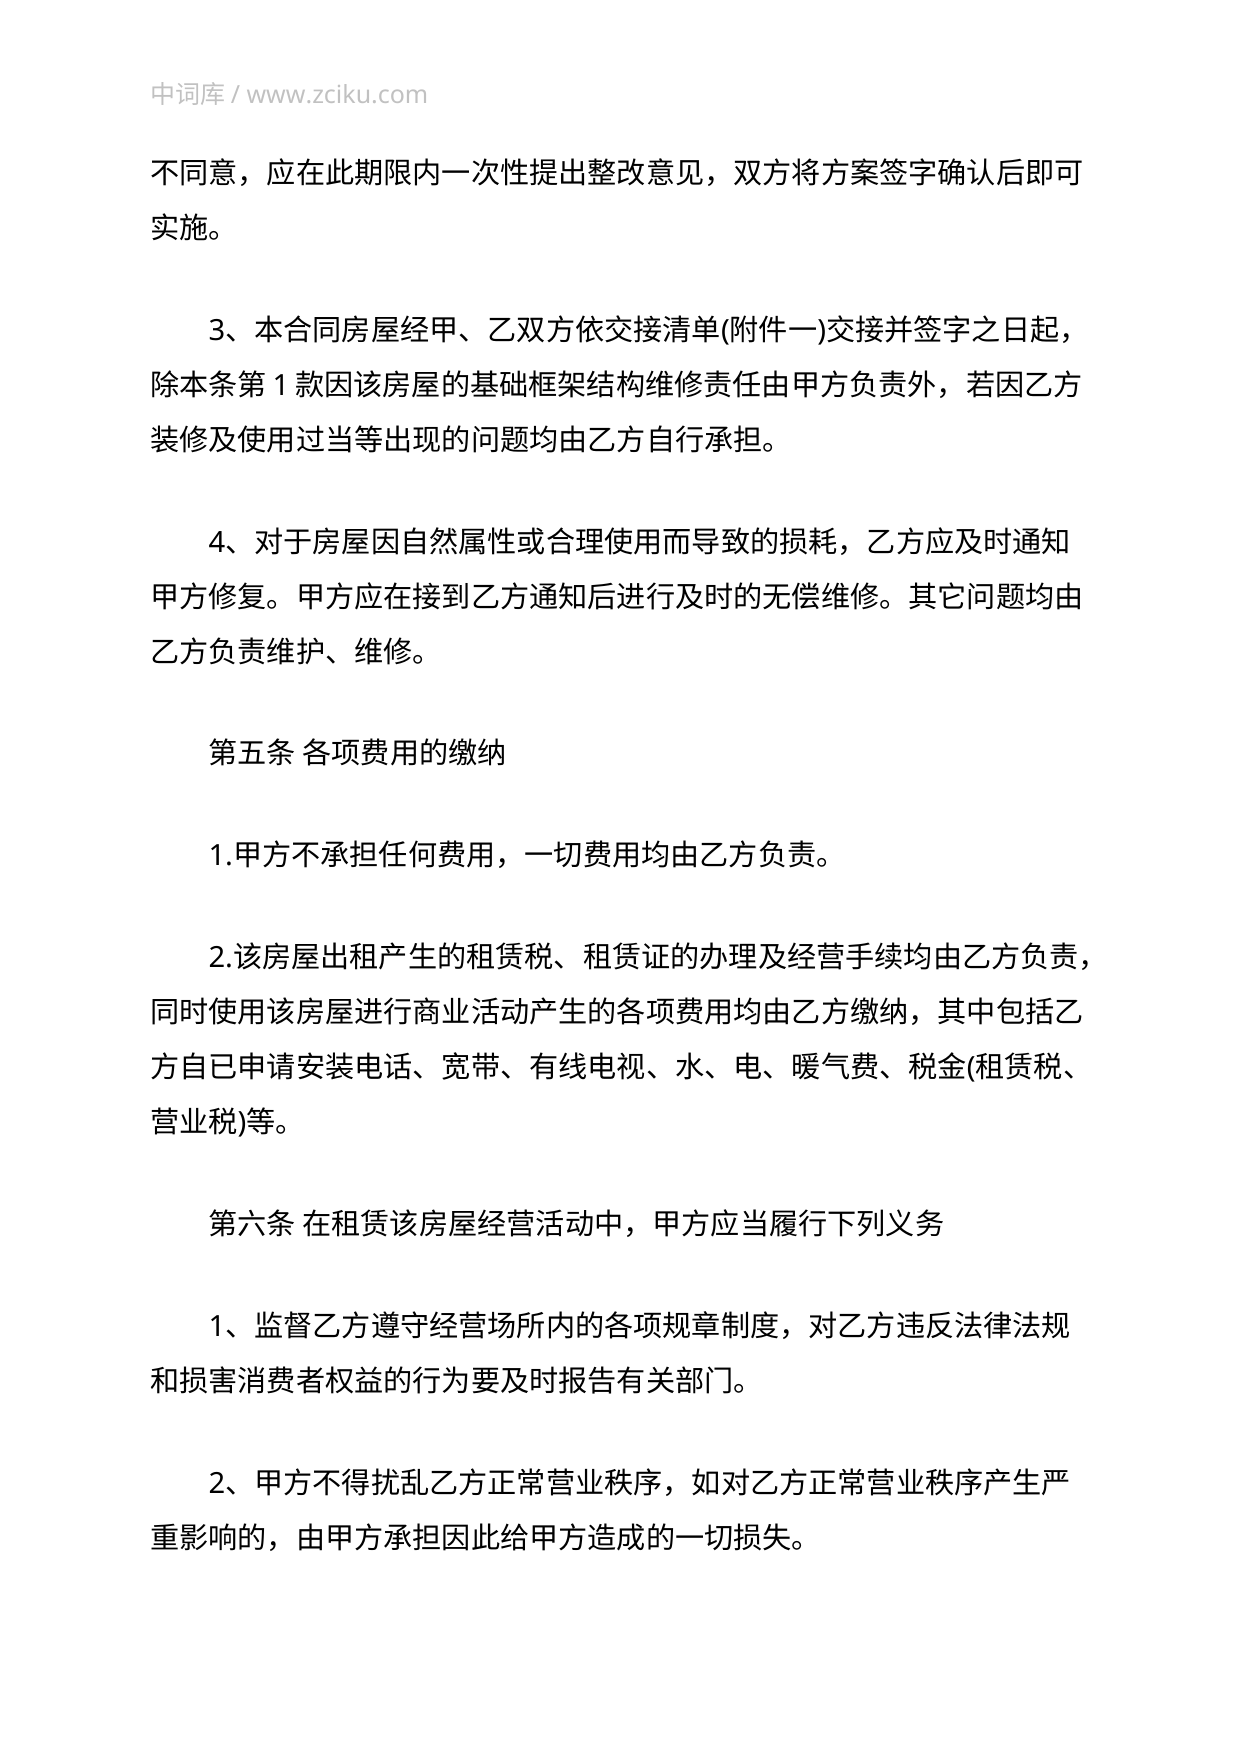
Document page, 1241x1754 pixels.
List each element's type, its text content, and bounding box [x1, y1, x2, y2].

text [150, 150, 1090, 247]
text 第五条 各项费用的缴纳 [150, 730, 1090, 772]
text 2.该房屋出租产生的租赁税、租赁证的办理及经营手续均由乙方负责，同时使用该房屋进行商业活动产生的各项费用均由乙方缴纳，其中包括乙方自已申请安装电话、宽带、有线电视、水、电、暖气费、税金(租赁税、营业税)等。 [150, 934, 1090, 1141]
text 4、对于房屋因自然属性或合理使用而导致的损耗，乙方应及时通知甲方修复。甲方应在接到乙方通知后进行及时的无偿维修。其它问题均由乙方负责维护、维修。 [150, 518, 1090, 671]
text 2、甲方不得扰乱乙方正常营业秩序，如对乙方正常营业秩序产生严重影响的，由甲方承担因此给甲方造成的一切损失。 [150, 1459, 1090, 1557]
text 1、监督乙方遵守经营场所内的各项规章制度，对乙方违反法律法规和损害消费者权益的行为要及时报告有关部门。 [150, 1302, 1090, 1400]
text 3、本合同房屋经甲、乙双方依交接清单(附件一)交接并签字之日起，除本条第1款因该房屋的基础框架结构维修责任由甲方负责外，若因乙方装修及使用过当等出现的问题均由乙方自行承担。 [150, 307, 1090, 459]
text 1.甲方不承担任何费用，一切费用均由乙方负责。 [150, 832, 1090, 874]
text 第六条 在租赁该房屋经营活动中，甲方应当履行下列义务 [150, 1201, 1090, 1243]
